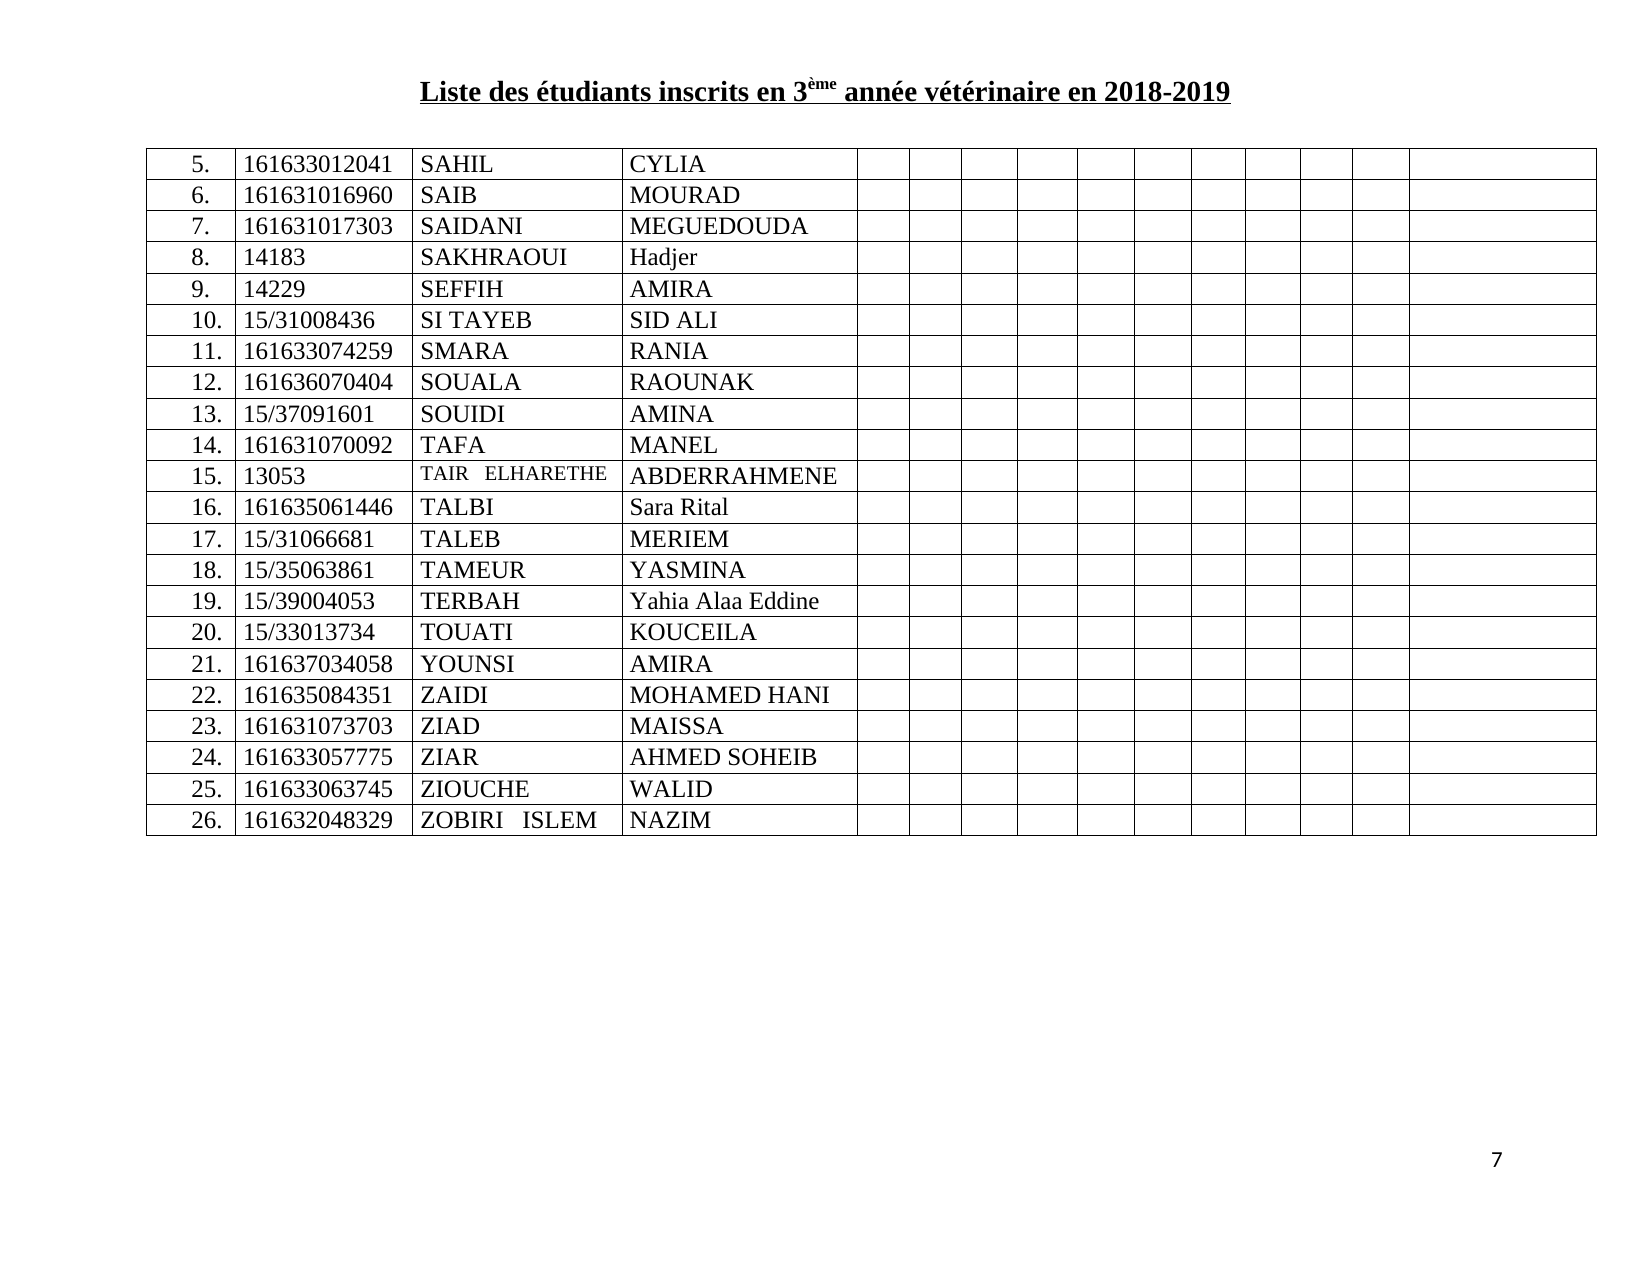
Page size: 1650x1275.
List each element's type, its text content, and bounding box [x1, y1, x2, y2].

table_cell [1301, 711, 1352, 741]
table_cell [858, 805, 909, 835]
table_cell [1135, 149, 1191, 179]
table_cell [1301, 242, 1352, 273]
table_cell [910, 336, 961, 366]
table_cell 161633074259 [236, 336, 412, 366]
table_cell [910, 649, 961, 679]
table_cell 15/35063861 [236, 555, 412, 585]
table_cell [1018, 586, 1077, 616]
table_cell [1078, 180, 1134, 210]
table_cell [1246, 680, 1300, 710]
table_cell [1192, 399, 1245, 429]
table_cell [1192, 617, 1245, 648]
table_cell [1301, 180, 1352, 210]
table_cell MERIEM [623, 524, 857, 554]
table_cell [910, 586, 961, 616]
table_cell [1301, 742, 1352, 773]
table_cell [1018, 461, 1077, 491]
table_cell [1135, 524, 1191, 554]
table_cell [1410, 336, 1596, 366]
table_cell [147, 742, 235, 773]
table_cell [910, 180, 961, 210]
table_cell [147, 180, 235, 210]
table_cell [147, 211, 235, 241]
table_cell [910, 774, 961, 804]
table_cell [1246, 399, 1300, 429]
table_cell [858, 305, 909, 335]
table_cell 15/37091601 [236, 399, 412, 429]
table_cell SOUIDI [413, 399, 622, 429]
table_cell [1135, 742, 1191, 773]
table_cell [1078, 430, 1134, 460]
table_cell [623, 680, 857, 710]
table_cell [858, 586, 909, 616]
table_cell SEFFIH [413, 274, 622, 304]
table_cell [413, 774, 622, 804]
table_cell [910, 242, 961, 273]
table_cell [1018, 305, 1077, 335]
table_cell SAHIL [413, 149, 622, 179]
table_cell [1410, 242, 1596, 273]
table_cell [1301, 430, 1352, 460]
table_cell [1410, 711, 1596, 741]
table_cell [1078, 336, 1134, 366]
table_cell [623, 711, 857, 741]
table_cell [147, 586, 235, 616]
table_cell [147, 555, 235, 585]
table_cell SID ALI [623, 305, 857, 335]
table_cell [910, 274, 961, 304]
table_cell [858, 649, 909, 679]
table_cell [962, 617, 1017, 648]
table_cell [1301, 149, 1352, 179]
table_cell [858, 492, 909, 523]
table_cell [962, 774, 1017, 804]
table_cell [1410, 586, 1596, 616]
table_cell TAMEUR [413, 555, 622, 585]
table_cell [1018, 274, 1077, 304]
table_cell [147, 430, 235, 460]
table_cell [1410, 430, 1596, 460]
table_cell [962, 336, 1017, 366]
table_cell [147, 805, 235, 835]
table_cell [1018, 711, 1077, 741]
table_cell TAIR ELHARETHE [413, 461, 622, 491]
table_cell SAKHRAOUI [413, 242, 622, 273]
table_cell [1018, 492, 1077, 523]
table_cell [1078, 617, 1134, 648]
table_cell [1246, 180, 1300, 210]
table_cell [1353, 430, 1409, 460]
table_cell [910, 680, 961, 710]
table_cell [1246, 274, 1300, 304]
table_cell [1192, 180, 1245, 210]
table_cell [962, 305, 1017, 335]
table_cell [1078, 367, 1134, 398]
table_cell [147, 242, 235, 273]
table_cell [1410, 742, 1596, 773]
table_cell [1353, 399, 1409, 429]
table_cell [1301, 617, 1352, 648]
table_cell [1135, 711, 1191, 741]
table_cell [1246, 492, 1300, 523]
table_cell [1018, 211, 1077, 241]
table_cell ABDERRAHMENE [623, 461, 857, 491]
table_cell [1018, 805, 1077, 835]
table_cell [1078, 492, 1134, 523]
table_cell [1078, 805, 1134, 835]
table_cell [910, 211, 961, 241]
table_cell AMIRA [623, 649, 857, 679]
table_cell [147, 399, 235, 429]
table_cell [1410, 492, 1596, 523]
table_cell [1078, 274, 1134, 304]
table_cell [1246, 649, 1300, 679]
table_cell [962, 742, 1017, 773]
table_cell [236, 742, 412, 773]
table_cell [1301, 492, 1352, 523]
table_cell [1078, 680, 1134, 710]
table_cell [910, 149, 961, 179]
table_cell [1192, 492, 1245, 523]
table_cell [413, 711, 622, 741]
table_cell [1018, 399, 1077, 429]
table_cell [1018, 149, 1077, 179]
table_cell [1301, 586, 1352, 616]
table_cell [1078, 399, 1134, 429]
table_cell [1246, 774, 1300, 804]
table_cell [147, 524, 235, 554]
table_cell [1078, 649, 1134, 679]
table_cell [1135, 492, 1191, 523]
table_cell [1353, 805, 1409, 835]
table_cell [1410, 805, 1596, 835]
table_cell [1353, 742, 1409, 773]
table_cell SAIB [413, 180, 622, 210]
table_cell [910, 555, 961, 585]
table_cell [910, 617, 961, 648]
table_cell [1353, 555, 1409, 585]
table_cell MEGUEDOUDA [623, 211, 857, 241]
table_cell [1135, 461, 1191, 491]
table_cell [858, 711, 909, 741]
table_cell [1192, 149, 1245, 179]
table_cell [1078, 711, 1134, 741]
table_cell [858, 617, 909, 648]
table_cell SI TAYEB [413, 305, 622, 335]
table_cell [147, 336, 235, 366]
table_cell SAIDANI [413, 211, 622, 241]
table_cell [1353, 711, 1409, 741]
table_cell [1246, 305, 1300, 335]
table_cell SMARA [413, 336, 622, 366]
table_cell [1353, 336, 1409, 366]
table_cell [147, 149, 235, 179]
table_cell [858, 336, 909, 366]
table_cell [1353, 524, 1409, 554]
table_cell [1353, 586, 1409, 616]
table_cell [910, 461, 961, 491]
table_cell [1192, 367, 1245, 398]
table_cell [962, 211, 1017, 241]
table_cell [1410, 305, 1596, 335]
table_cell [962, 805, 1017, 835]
table_cell AMINA [623, 399, 857, 429]
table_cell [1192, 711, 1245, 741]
table_cell [1353, 492, 1409, 523]
table_cell [1192, 555, 1245, 585]
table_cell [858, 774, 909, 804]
table_cell [1018, 242, 1077, 273]
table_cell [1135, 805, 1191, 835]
table_cell [910, 524, 961, 554]
table_cell [1078, 242, 1134, 273]
table_cell Yahia Alaa Eddine [623, 586, 857, 616]
table_cell [1301, 399, 1352, 429]
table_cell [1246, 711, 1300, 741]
table_cell [1246, 149, 1300, 179]
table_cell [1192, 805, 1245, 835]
table_cell 161635061446 [236, 492, 412, 523]
table_cell 14183 [236, 242, 412, 273]
table_cell [1410, 399, 1596, 429]
table_cell [147, 274, 235, 304]
table_cell [1192, 586, 1245, 616]
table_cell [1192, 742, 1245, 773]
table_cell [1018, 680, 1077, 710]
table_cell [1246, 617, 1300, 648]
table_cell [1353, 649, 1409, 679]
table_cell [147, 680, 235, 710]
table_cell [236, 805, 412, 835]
table_cell [1018, 617, 1077, 648]
table_cell TAFA [413, 430, 622, 460]
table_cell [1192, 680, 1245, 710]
table_cell [1135, 211, 1191, 241]
table_cell [858, 524, 909, 554]
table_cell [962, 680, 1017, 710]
table_cell MANEL [623, 430, 857, 460]
table_cell [1246, 242, 1300, 273]
table_cell [1192, 274, 1245, 304]
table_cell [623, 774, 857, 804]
table_cell RAOUNAK [623, 367, 857, 398]
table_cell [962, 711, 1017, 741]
table_cell [962, 399, 1017, 429]
table_cell [910, 305, 961, 335]
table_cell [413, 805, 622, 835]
table_cell [962, 242, 1017, 273]
table_cell 161631017303 [236, 211, 412, 241]
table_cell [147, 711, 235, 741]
table_cell [1192, 305, 1245, 335]
table_cell TOUATI [413, 617, 622, 648]
table_cell [1135, 180, 1191, 210]
table_cell [147, 649, 235, 679]
table_cell [962, 461, 1017, 491]
table_cell [1410, 180, 1596, 210]
table_cell [962, 649, 1017, 679]
table_cell [962, 180, 1017, 210]
table_cell [1018, 367, 1077, 398]
table_cell [1410, 461, 1596, 491]
table_cell [1410, 211, 1596, 241]
table_cell [1353, 367, 1409, 398]
table_cell [1410, 149, 1596, 179]
table_cell [1078, 211, 1134, 241]
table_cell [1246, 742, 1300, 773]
table_cell [1078, 305, 1134, 335]
table_cell 13053 [236, 461, 412, 491]
table_cell [1018, 649, 1077, 679]
table_cell [1353, 305, 1409, 335]
table_cell [1018, 180, 1077, 210]
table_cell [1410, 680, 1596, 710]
table_cell [1410, 524, 1596, 554]
table_cell [1246, 586, 1300, 616]
table_cell SOUALA [413, 367, 622, 398]
table_cell [1301, 211, 1352, 241]
table_cell [1135, 305, 1191, 335]
table_cell [1301, 461, 1352, 491]
table_cell AMIRA [623, 274, 857, 304]
table_cell [1353, 617, 1409, 648]
table_cell 161637034058 [236, 649, 412, 679]
table_cell 15/31066681 [236, 524, 412, 554]
table_cell [1246, 211, 1300, 241]
table_cell [1246, 430, 1300, 460]
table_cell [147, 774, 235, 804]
table_cell [1192, 430, 1245, 460]
table_cell [858, 274, 909, 304]
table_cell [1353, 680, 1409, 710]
table_cell [910, 492, 961, 523]
table_cell [1135, 555, 1191, 585]
table_cell [858, 149, 909, 179]
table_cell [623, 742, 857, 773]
table_cell 161633012041 [236, 149, 412, 179]
table_cell [1246, 555, 1300, 585]
table_cell 161636070404 [236, 367, 412, 398]
table_cell [1018, 555, 1077, 585]
table_cell [858, 367, 909, 398]
table_cell TERBAH [413, 586, 622, 616]
table_cell [1192, 242, 1245, 273]
table_cell Hadjer [623, 242, 857, 273]
table_cell [962, 524, 1017, 554]
table_cell 14229 [236, 274, 412, 304]
table_cell [1192, 461, 1245, 491]
table_cell [1410, 274, 1596, 304]
table_cell [1301, 555, 1352, 585]
table_cell [1246, 367, 1300, 398]
table_cell [147, 367, 235, 398]
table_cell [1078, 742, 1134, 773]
table_cell [1353, 180, 1409, 210]
table_cell [1135, 399, 1191, 429]
table_cell TALBI [413, 492, 622, 523]
table_cell [858, 399, 909, 429]
table_cell [962, 274, 1017, 304]
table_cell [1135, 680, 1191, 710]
table_cell [1192, 524, 1245, 554]
table_cell [1078, 149, 1134, 179]
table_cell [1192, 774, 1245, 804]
table_cell [1353, 149, 1409, 179]
table_cell [1353, 211, 1409, 241]
table_cell [1078, 586, 1134, 616]
table_cell [910, 367, 961, 398]
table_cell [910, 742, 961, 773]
table_cell [858, 211, 909, 241]
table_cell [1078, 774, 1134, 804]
table_cell YASMINA [623, 555, 857, 585]
table_cell [910, 399, 961, 429]
table_cell [858, 430, 909, 460]
table_cell [1135, 649, 1191, 679]
table_cell [147, 617, 235, 648]
table_cell [962, 149, 1017, 179]
table_cell TALEB [413, 524, 622, 554]
table_cell [858, 242, 909, 273]
table_cell [1301, 367, 1352, 398]
table_cell [1018, 430, 1077, 460]
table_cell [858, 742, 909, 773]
table_cell 15/31008436 [236, 305, 412, 335]
table_cell [1301, 524, 1352, 554]
table_cell [1135, 242, 1191, 273]
table_cell [1410, 617, 1596, 648]
table_cell 161631070092 [236, 430, 412, 460]
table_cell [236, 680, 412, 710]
table_cell [1192, 649, 1245, 679]
table_cell YOUNSI [413, 649, 622, 679]
table_cell 15/39004053 [236, 586, 412, 616]
table_cell [1135, 430, 1191, 460]
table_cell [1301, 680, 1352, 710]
table_cell [1192, 211, 1245, 241]
table_cell [1135, 274, 1191, 304]
table_cell [1410, 555, 1596, 585]
table_cell [1018, 336, 1077, 366]
table_cell [147, 461, 235, 491]
table_cell [1246, 524, 1300, 554]
table_cell Sara Rital [623, 492, 857, 523]
table_cell [1301, 336, 1352, 366]
table_cell [147, 305, 235, 335]
table_cell [962, 555, 1017, 585]
table_cell [962, 367, 1017, 398]
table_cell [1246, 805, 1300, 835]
table_cell RANIA [623, 336, 857, 366]
table_cell [858, 555, 909, 585]
table_cell [1246, 461, 1300, 491]
table_cell [858, 461, 909, 491]
table_cell [147, 492, 235, 523]
table_cell [1353, 242, 1409, 273]
table_cell [962, 430, 1017, 460]
table_cell [1078, 524, 1134, 554]
table_cell [858, 180, 909, 210]
table_cell [1135, 336, 1191, 366]
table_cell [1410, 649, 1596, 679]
table_cell CYLIA [623, 149, 857, 179]
table_cell [1410, 367, 1596, 398]
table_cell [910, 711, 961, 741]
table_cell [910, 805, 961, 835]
table_cell [1135, 617, 1191, 648]
table_cell [1018, 524, 1077, 554]
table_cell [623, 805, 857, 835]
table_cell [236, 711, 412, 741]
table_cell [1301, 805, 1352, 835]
table_cell [1078, 555, 1134, 585]
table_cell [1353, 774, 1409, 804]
table_cell [910, 430, 961, 460]
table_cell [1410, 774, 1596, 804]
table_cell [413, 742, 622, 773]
table_cell [1301, 649, 1352, 679]
table_cell [1135, 586, 1191, 616]
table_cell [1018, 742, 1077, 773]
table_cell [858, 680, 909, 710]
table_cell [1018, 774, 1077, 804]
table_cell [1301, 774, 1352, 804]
table_cell [962, 492, 1017, 523]
table_cell [1353, 461, 1409, 491]
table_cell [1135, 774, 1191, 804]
table_cell [1246, 336, 1300, 366]
table_cell [1192, 336, 1245, 366]
table_cell KOUCEILA [623, 617, 857, 648]
table_cell MOURAD [623, 180, 857, 210]
table_cell [1135, 367, 1191, 398]
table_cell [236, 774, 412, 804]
table_cell 161631016960 [236, 180, 412, 210]
table_cell [1078, 461, 1134, 491]
table_cell [962, 586, 1017, 616]
table_cell 15/33013734 [236, 617, 412, 648]
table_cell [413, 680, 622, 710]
table_cell [1301, 305, 1352, 335]
table_cell [1353, 274, 1409, 304]
table_cell [1301, 274, 1352, 304]
